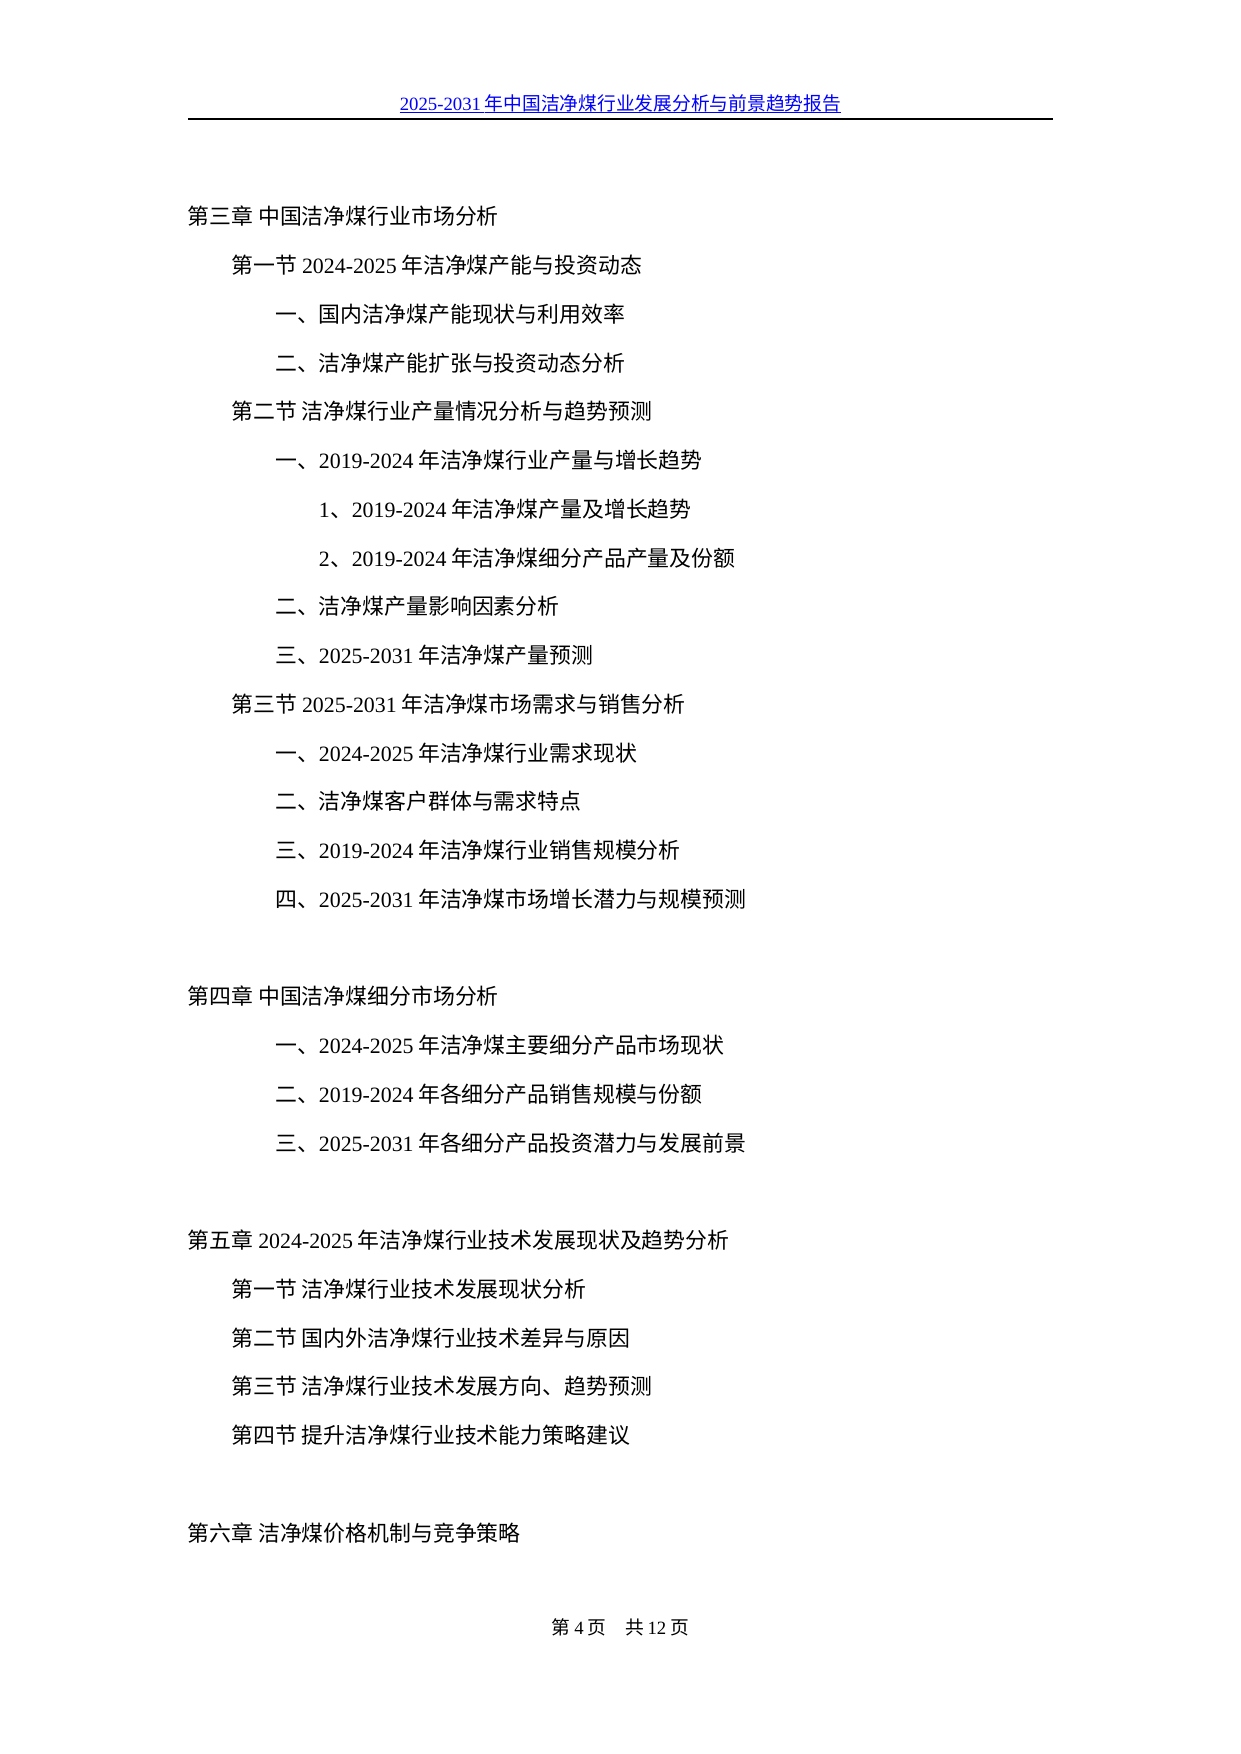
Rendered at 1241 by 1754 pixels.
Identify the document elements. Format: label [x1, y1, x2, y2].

text [187, 150, 1053, 1548]
